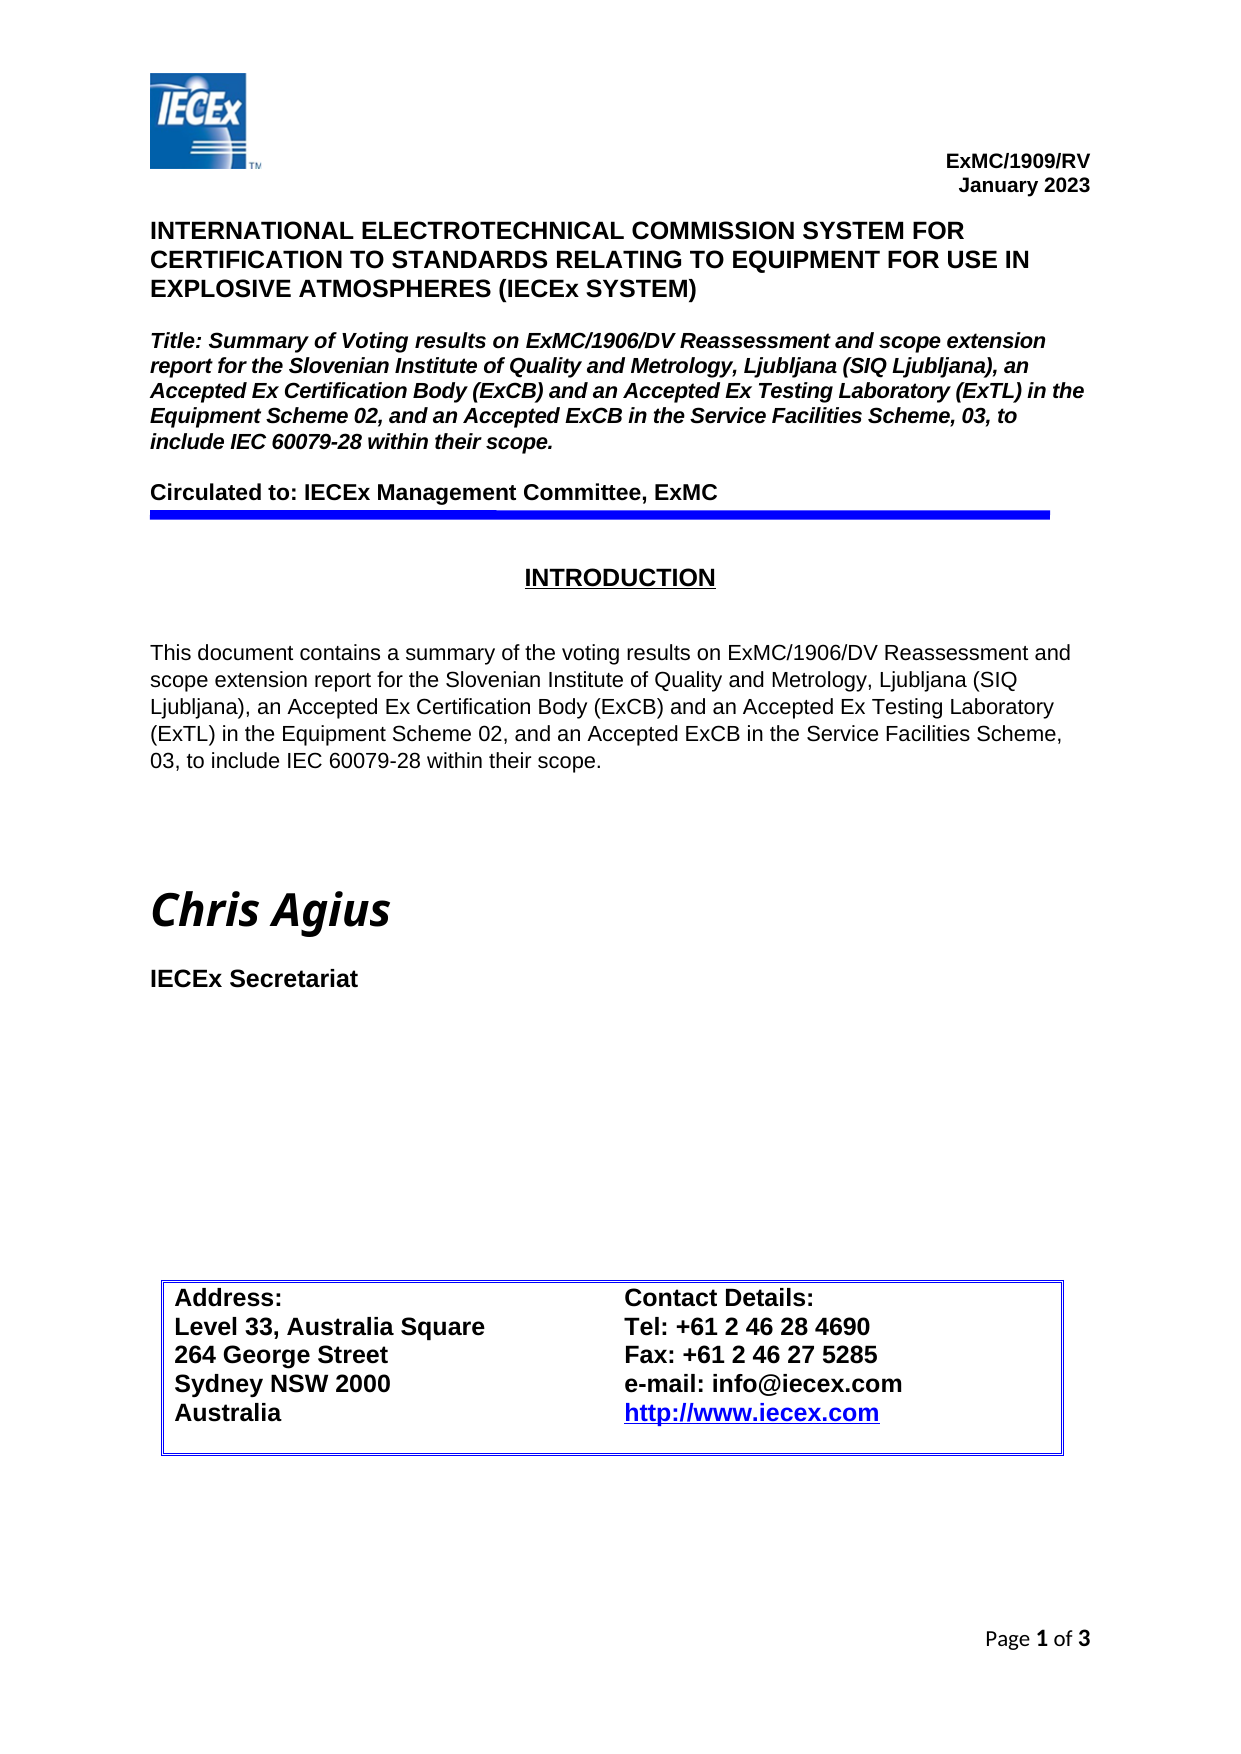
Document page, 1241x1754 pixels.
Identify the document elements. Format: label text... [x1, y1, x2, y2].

text INTRODUCTION [150, 563, 1090, 592]
text Chris Agius [150, 877, 1090, 939]
table_header Address: Level 33, Australia Square 264 George Street Sydney NSW 2000 Australia [164, 1283, 613, 1453]
text This document contains a summary of the voting results on ExMC/1906/DV Reassessment and scope extension report for the Slovenian Institute of Quality and Metrology, Ljubljana (SIQ Ljubljana), an Accepted Ex Certification Body (ExCB) and an Accepted Ex Testing Laboratory (ExTL) in the Equipment Scheme 02, and an Accepted ExCB in the Service Facilities Scheme, 03, to include IEC 60079-28 within their scope. [150, 639, 1090, 773]
text IECEx Secretariat [150, 963, 1090, 992]
table_header Contact Details: Tel: +61 2 46 28 4690 Fax: +61 2 46 27 5285 e-mail: info@iecex.com http://www.iecex.com [613, 1283, 1061, 1453]
text Title: Summary of Voting results on ExMC/1906/DV Reassessment and scope extension report for the Slovenian Institute of Quality and Metrology, Ljubljana (SIQ Ljubljana), an Accepted Ex Certification Body (ExCB) and an Accepted Ex Testing Laboratory (ExTL) in the Equipment Scheme 02, and an Accepted ExCB in the Service Facilities Scheme, 03, to include IEC 60079-28 within their scope. [150, 328, 1090, 454]
text Circulated to: IECEx Management Committee, ExMC [150, 479, 1090, 505]
text INTERNATIONAL ELECTROTECHNICAL COMMISSION SYSTEM FOR CERTIFICATION TO STANDARDS RELATING TO EQUIPMENT FOR USE IN EXPLOSIVE ATMOSPHERES (IECEx SYSTEM) [150, 216, 1090, 302]
picture [150, 73, 262, 169]
